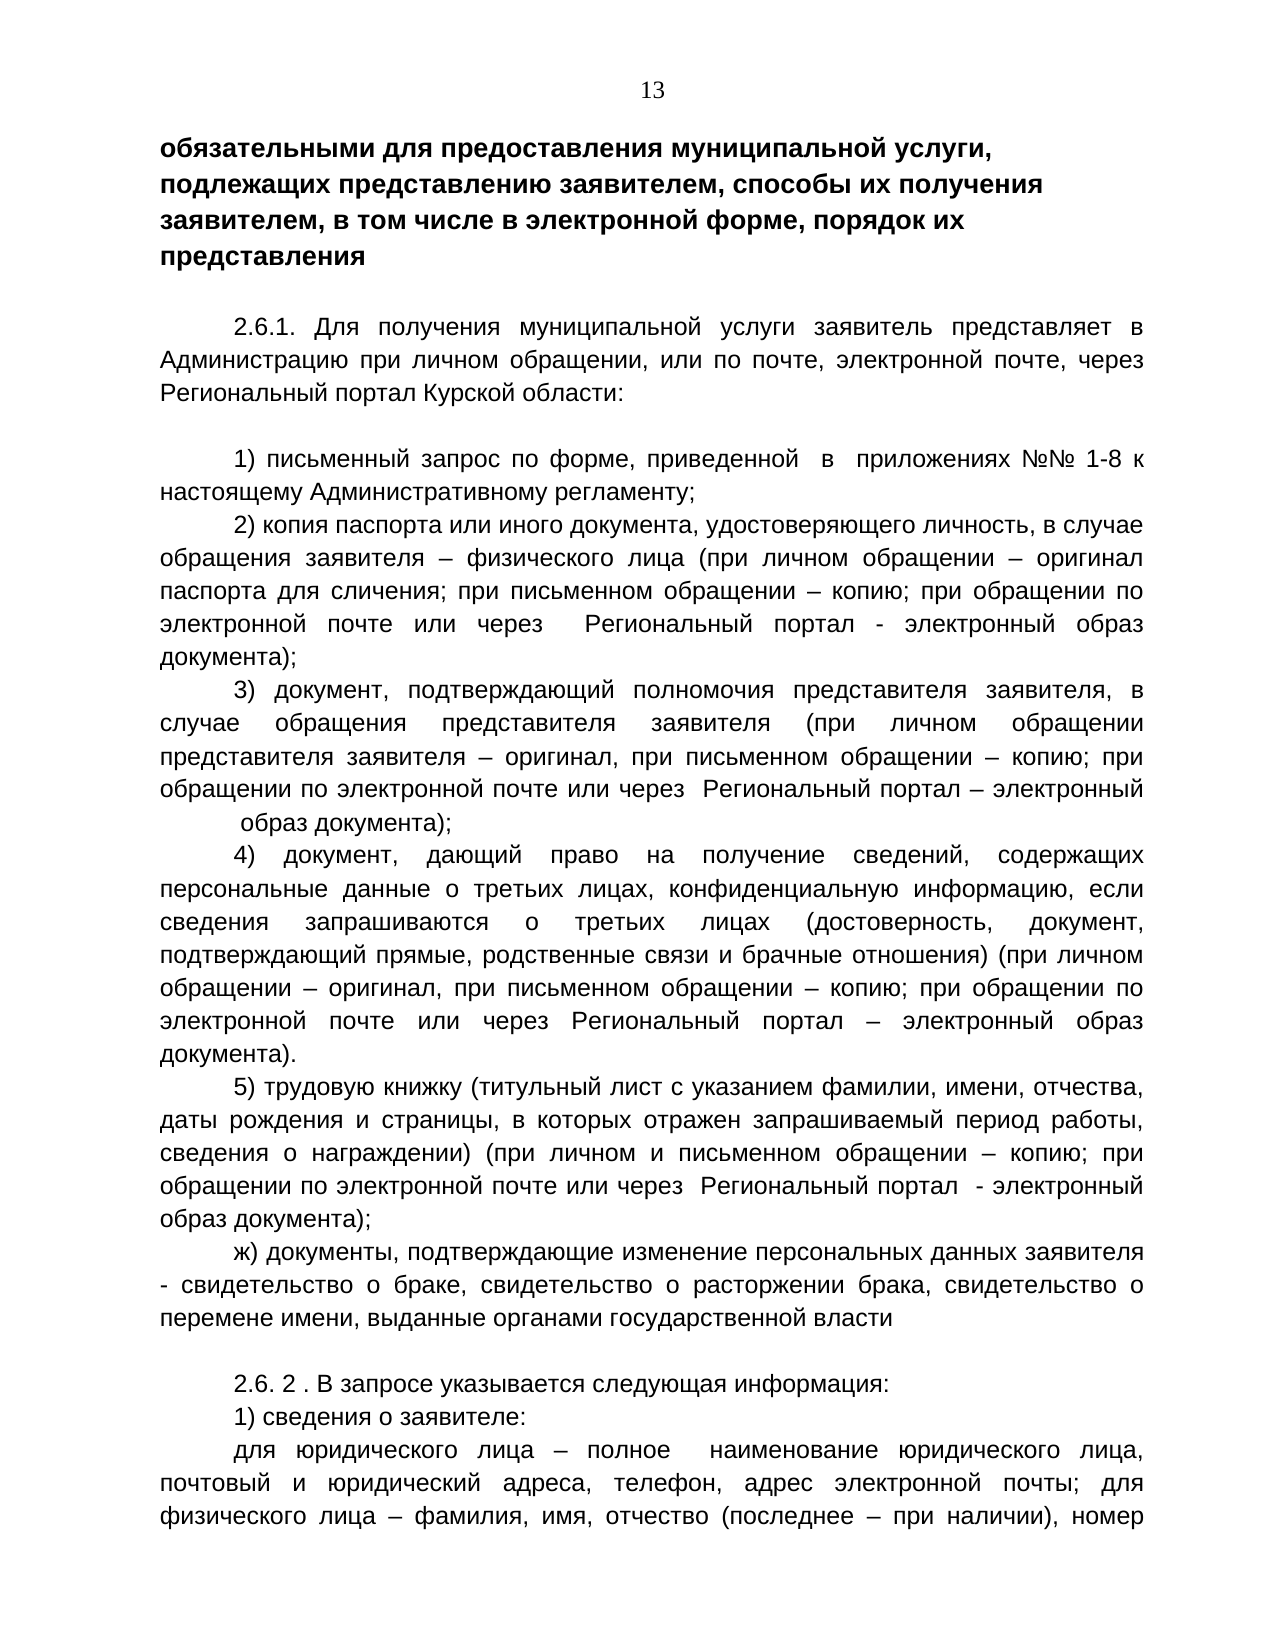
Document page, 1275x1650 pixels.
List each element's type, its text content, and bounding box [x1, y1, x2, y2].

text 5) трудовую книжку (титульный лист с указанием фамилии, имени, отчества, даты рождения и страницы, в которых отражен запрашиваемый период работы, сведения о награждении) (при личном и письменном обращении – копию; при обращении по электронной почте или через Региональный портал - электронный образ документа); [159, 1072, 1145, 1232]
text 2.6. 2 . В запросе указывается следующая информация: [159, 1369, 1145, 1398]
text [159, 1435, 1145, 1530]
text 4) документ, дающий право на получение сведений, содержащих персональные данные о третьих лицах, конфиденциальную информацию, если сведения запрашиваются о третьих лицах (достоверность, документ, подтверждающий прямые, родственные связи и брачные отношения) (при личном обращении – оригинал, при письменном обращении – копию; при обращении по электронной почте или через Региональный портал – электронный образ документа). [159, 841, 1145, 1067]
text 2.6.1. Для получения муниципальной услуги заявитель представляет в Администрацию при личном обращении, или по почте, электронной почте, через Региональный портал Курской области: [159, 312, 1145, 407]
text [159, 132, 1145, 272]
text 3) документ, подтверждающий полномочия представителя заявителя, в случае обращения представителя заявителя (при личном обращении представителя заявителя – оригинал, при письменном обращении – копию; при обращении по электронной почте или через Региональный портал – электронный образ документа); [159, 675, 1145, 836]
text 1) сведения о заявителе: [159, 1402, 1145, 1431]
text ж) документы, подтверждающие изменение персональных данных заявителя - свидетельство о браке, свидетельство о расторжении брака, свидетельство о перемене имени, выданные органами государственной власти [159, 1237, 1145, 1332]
text 1) письменный запрос по форме, приведенной в приложениях №№ 1-8 к настоящему Административному регламенту; [159, 444, 1145, 506]
text 2) копия паспорта или иного документа, удостоверяющего личность, в случае обращения заявителя – физического лица (при личном обращении – оригинал паспорта для сличения; при письменном обращении – копию; при обращении по электронной почте или через Региональный портал - электронный образ документа); [159, 510, 1145, 671]
